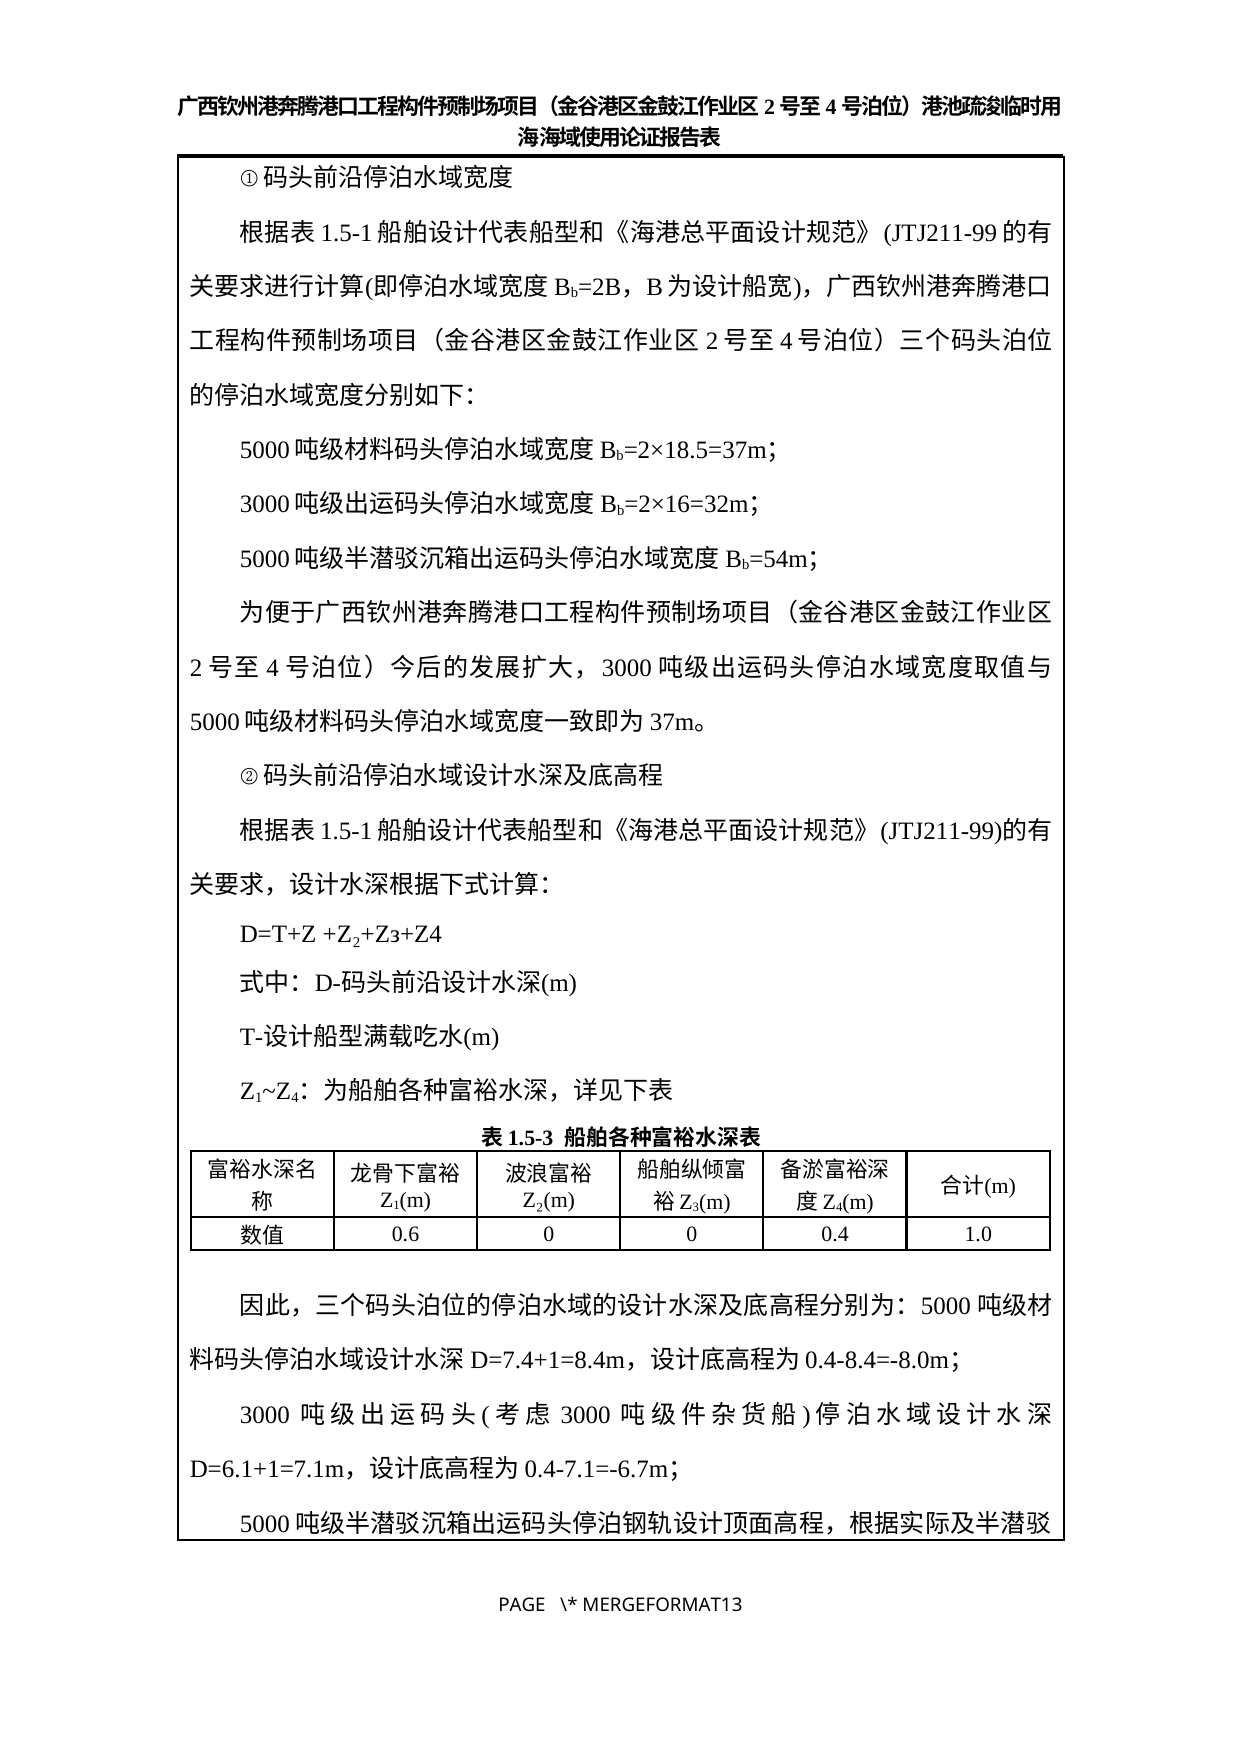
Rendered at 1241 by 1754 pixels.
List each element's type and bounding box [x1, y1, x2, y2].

table_header [179, 158, 1063, 1539]
